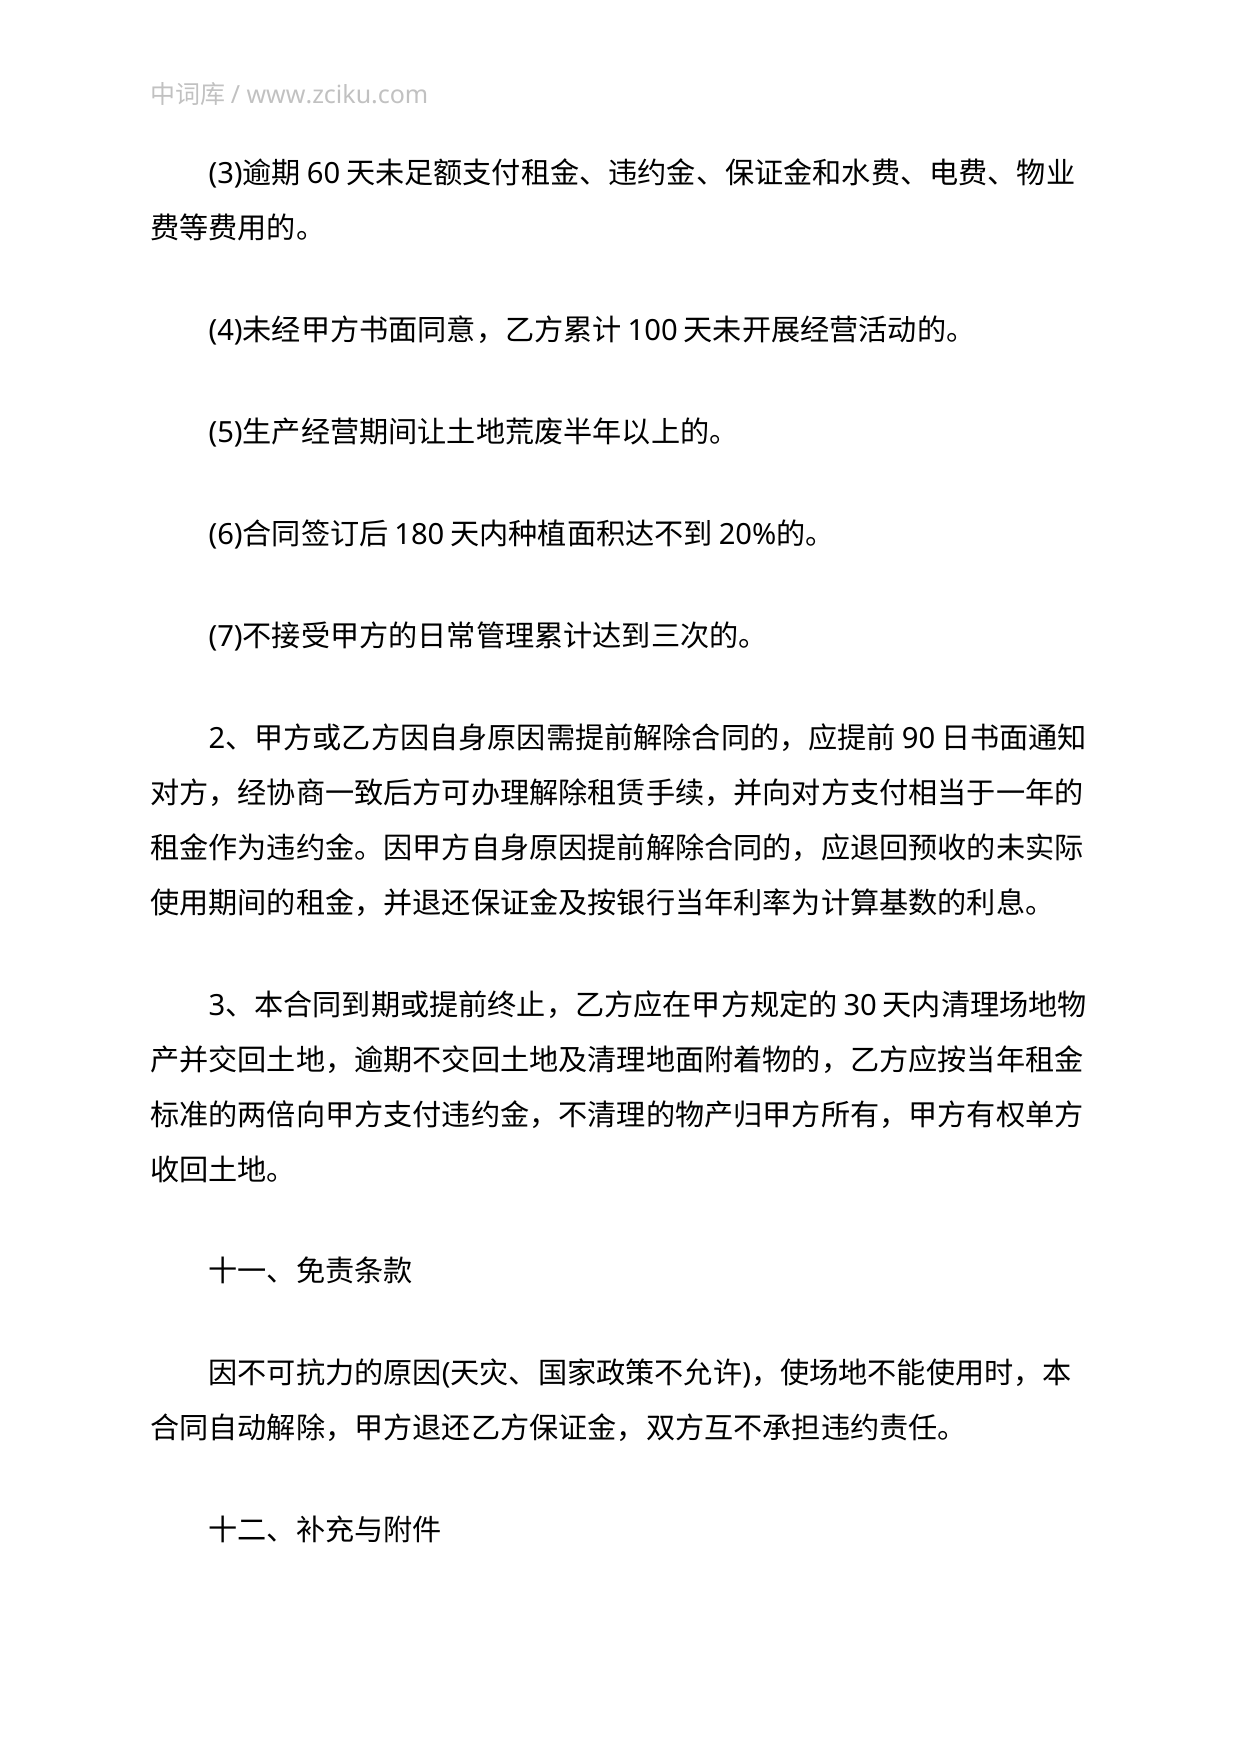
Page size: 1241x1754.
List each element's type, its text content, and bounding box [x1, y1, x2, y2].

text 十二、补充与附件 [150, 1506, 1090, 1549]
text (6)合同签订后180天内种植面积达不到20%的。 [150, 511, 1090, 553]
text (7)不接受甲方的日常管理累计达到三次的。 [150, 613, 1090, 655]
text (5)生产经营期间让土地荒废半年以上的。 [150, 409, 1090, 451]
text 十一、免责条款 [150, 1248, 1090, 1290]
text 3、本合同到期或提前终止，乙方应在甲方规定的30天内清理场地物产并交回土地，逾期不交回土地及清理地面附着物的，乙方应按当年租金标准的两倍向甲方支付违约金，不清理的物产归甲方所有，甲方有权单方收回土地。 [150, 981, 1090, 1188]
text 因不可抗力的原因(天灾、国家政策不允许)，使场地不能使用时，本合同自动解除，甲方退还乙方保证金，双方互不承担违约责任。 [150, 1349, 1090, 1447]
text (3)逾期60天未足额支付租金、违约金、保证金和水费、电费、物业费等费用的。 [150, 150, 1090, 247]
text (4)未经甲方书面同意，乙方累计100天未开展经营活动的。 [150, 307, 1090, 349]
text 2、甲方或乙方因自身原因需提前解除合同的，应提前90日书面通知对方，经协商一致后方可办理解除租赁手续，并向对方支付相当于一年的租金作为违约金。因甲方自身原因提前解除合同的，应退回预收的未实际使用期间的租金，并退还保证金及按银行当年利率为计算基数的利息。 [150, 715, 1090, 922]
